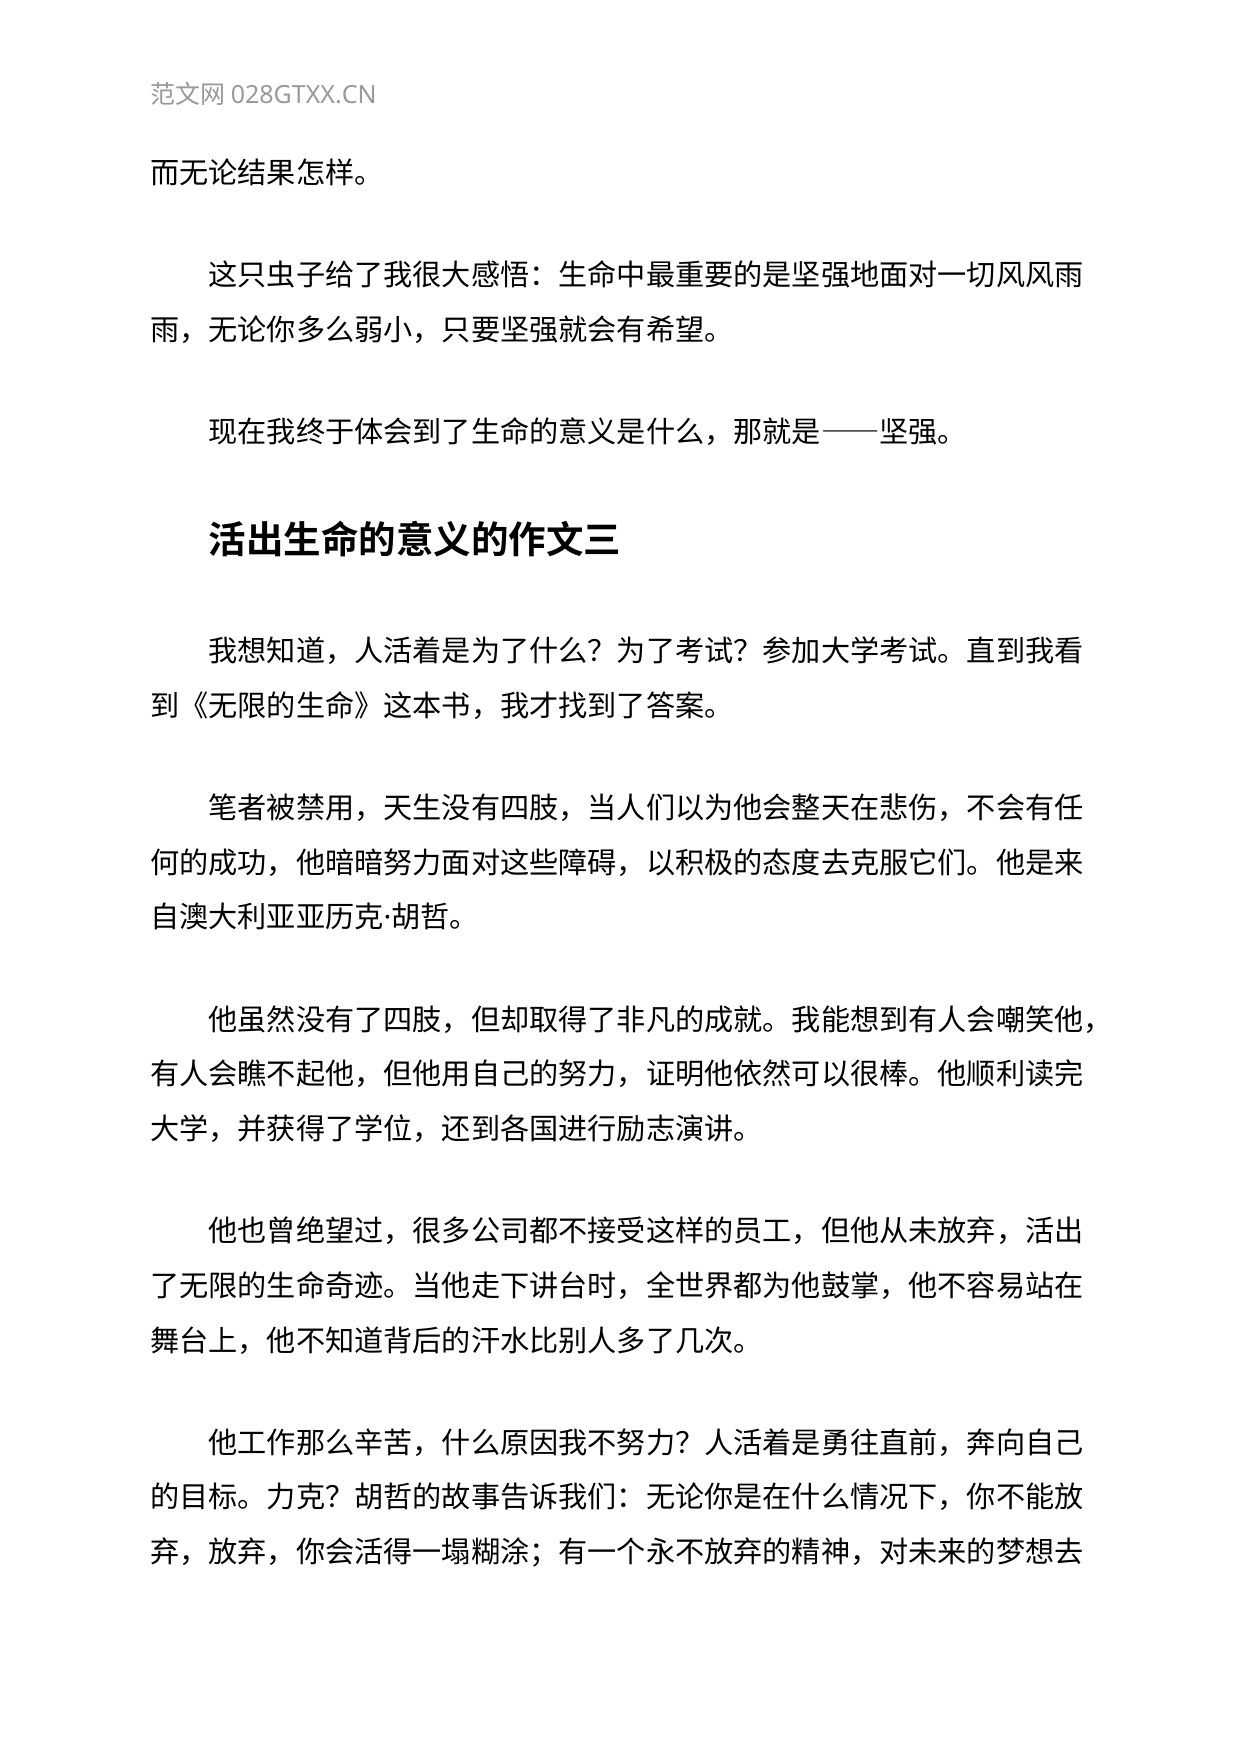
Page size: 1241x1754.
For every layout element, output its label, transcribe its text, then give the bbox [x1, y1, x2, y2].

text 他也曾绝望过，很多公司都不接受这样的员工，但他从未放弃，活出了无限的生命奇迹。当他走下讲台时，全世界都为他鼓掌，他不容易站在舞台上，他不知道背后的汗水比别人多了几次。 [150, 1208, 1090, 1360]
text 我想知道，人活着是为了什么？为了考试？参加大学考试。直到我看到《无限的生命》这本书，我才找到了答案。 [150, 628, 1090, 725]
text 活出生命的意义的作文三 [150, 510, 1090, 564]
text 他虽然没有了四肢，但却取得了非凡的成就。我能想到有人会嘲笑他，有人会瞧不起他，但他用自己的努力，证明他依然可以很棒。他顺利读完大学，并获得了学位，还到各国进行励志演讲。 [150, 996, 1090, 1148]
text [150, 150, 1090, 192]
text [150, 1419, 1090, 1571]
text 现在我终于体会到了生命的意义是什么，那就是——坚强。 [150, 408, 1090, 451]
text 笔者被禁用，天生没有四肢，当人们以为他会整天在悲伤，不会有任何的成功，他暗暗努力面对这些障碍，以积极的态度去克服它们。他是来自澳大利亚亚历克·胡哲。 [150, 784, 1090, 936]
text 这只虫子给了我很大感悟：生命中最重要的是坚强地面对一切风风雨雨，无论你多么弱小，只要坚强就会有希望。 [150, 252, 1090, 349]
